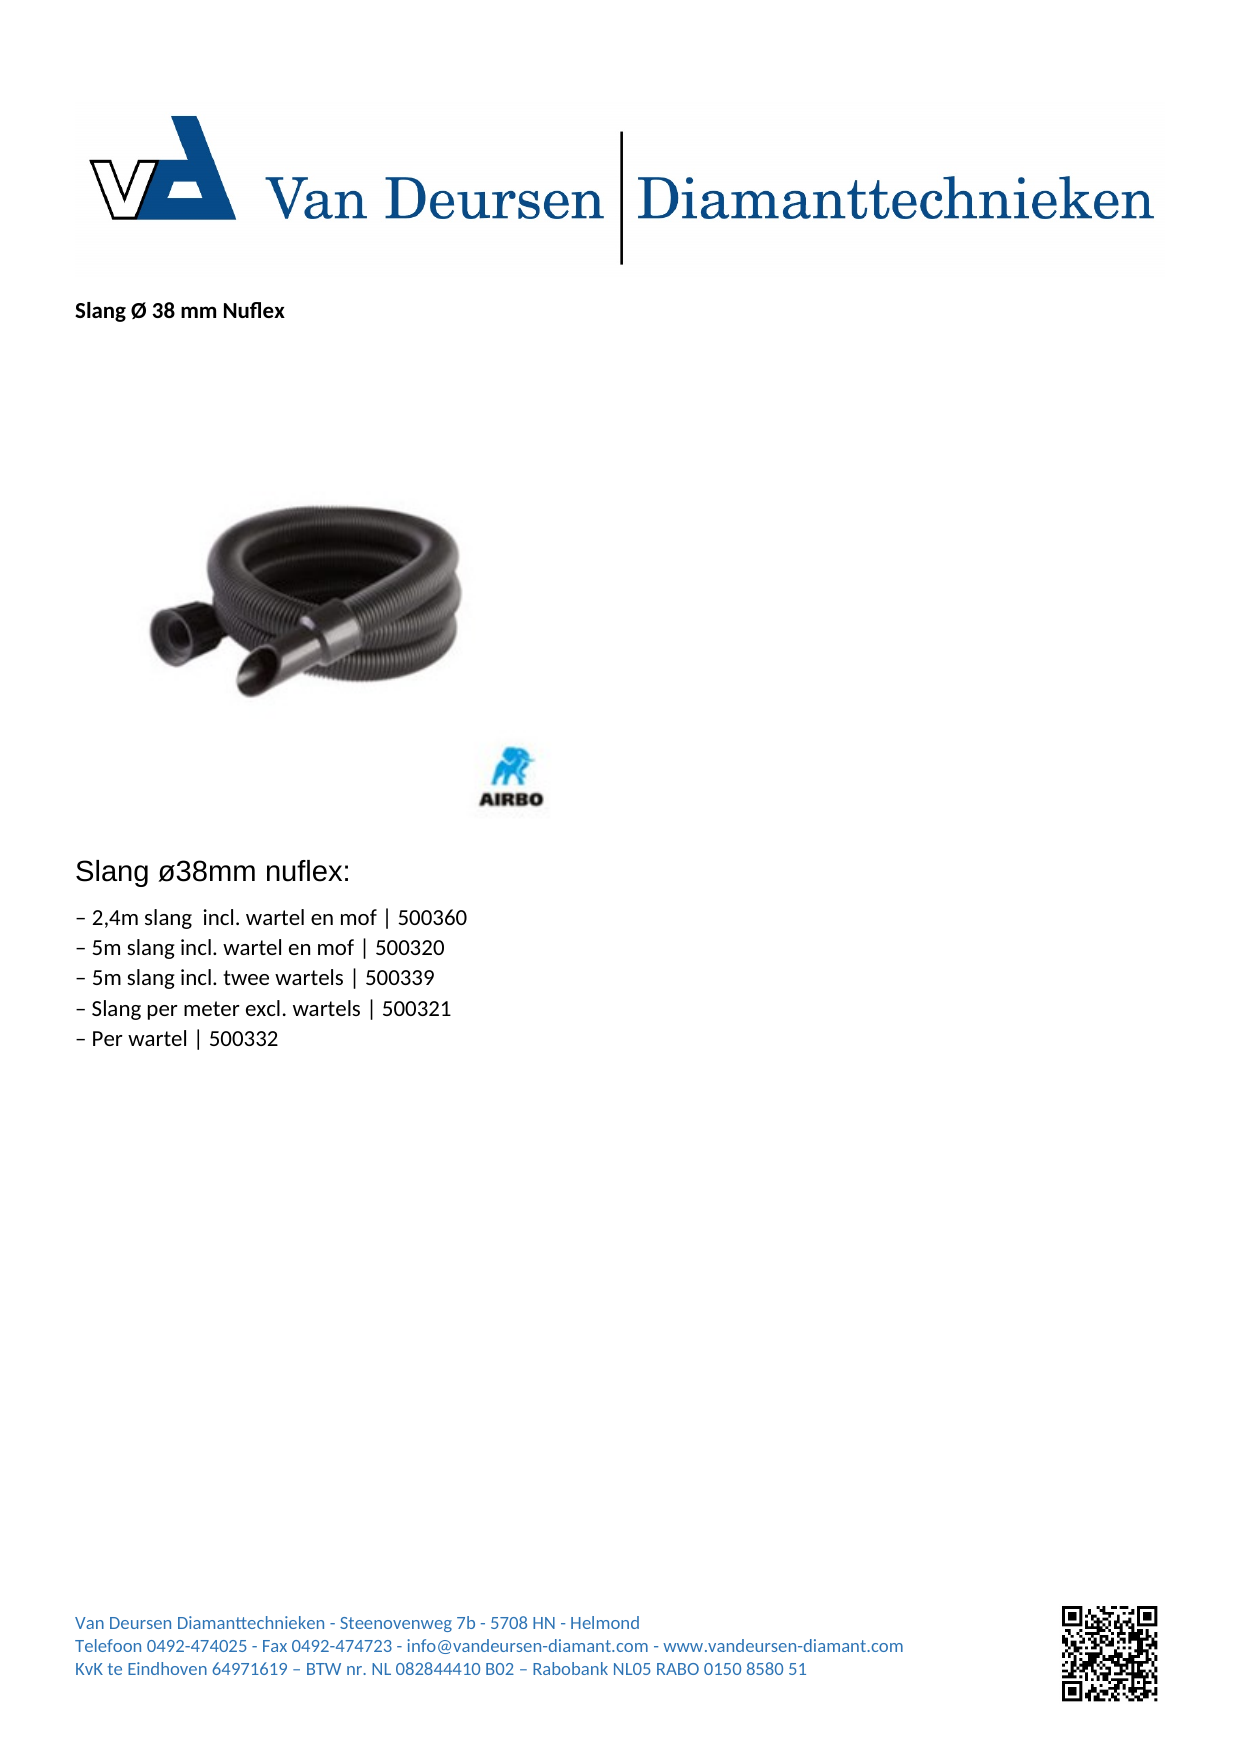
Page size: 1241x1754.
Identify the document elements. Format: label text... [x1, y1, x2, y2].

text Slang Ø 38 mm Nuflex [75, 296, 1165, 324]
text – 2,4m slang incl. wartel en mof | 500360 – 5m slang incl. wartel en mof | 500320 – 5m slang incl. twee wartels | 500339 – Slang per meter excl. wartels | 500321 – Per wartel | 500332 [75, 903, 1165, 1052]
text Slang ø38mm nuflex: [75, 854, 1165, 888]
picture [75, 101, 1166, 277]
picture [1059, 1603, 1160, 1704]
